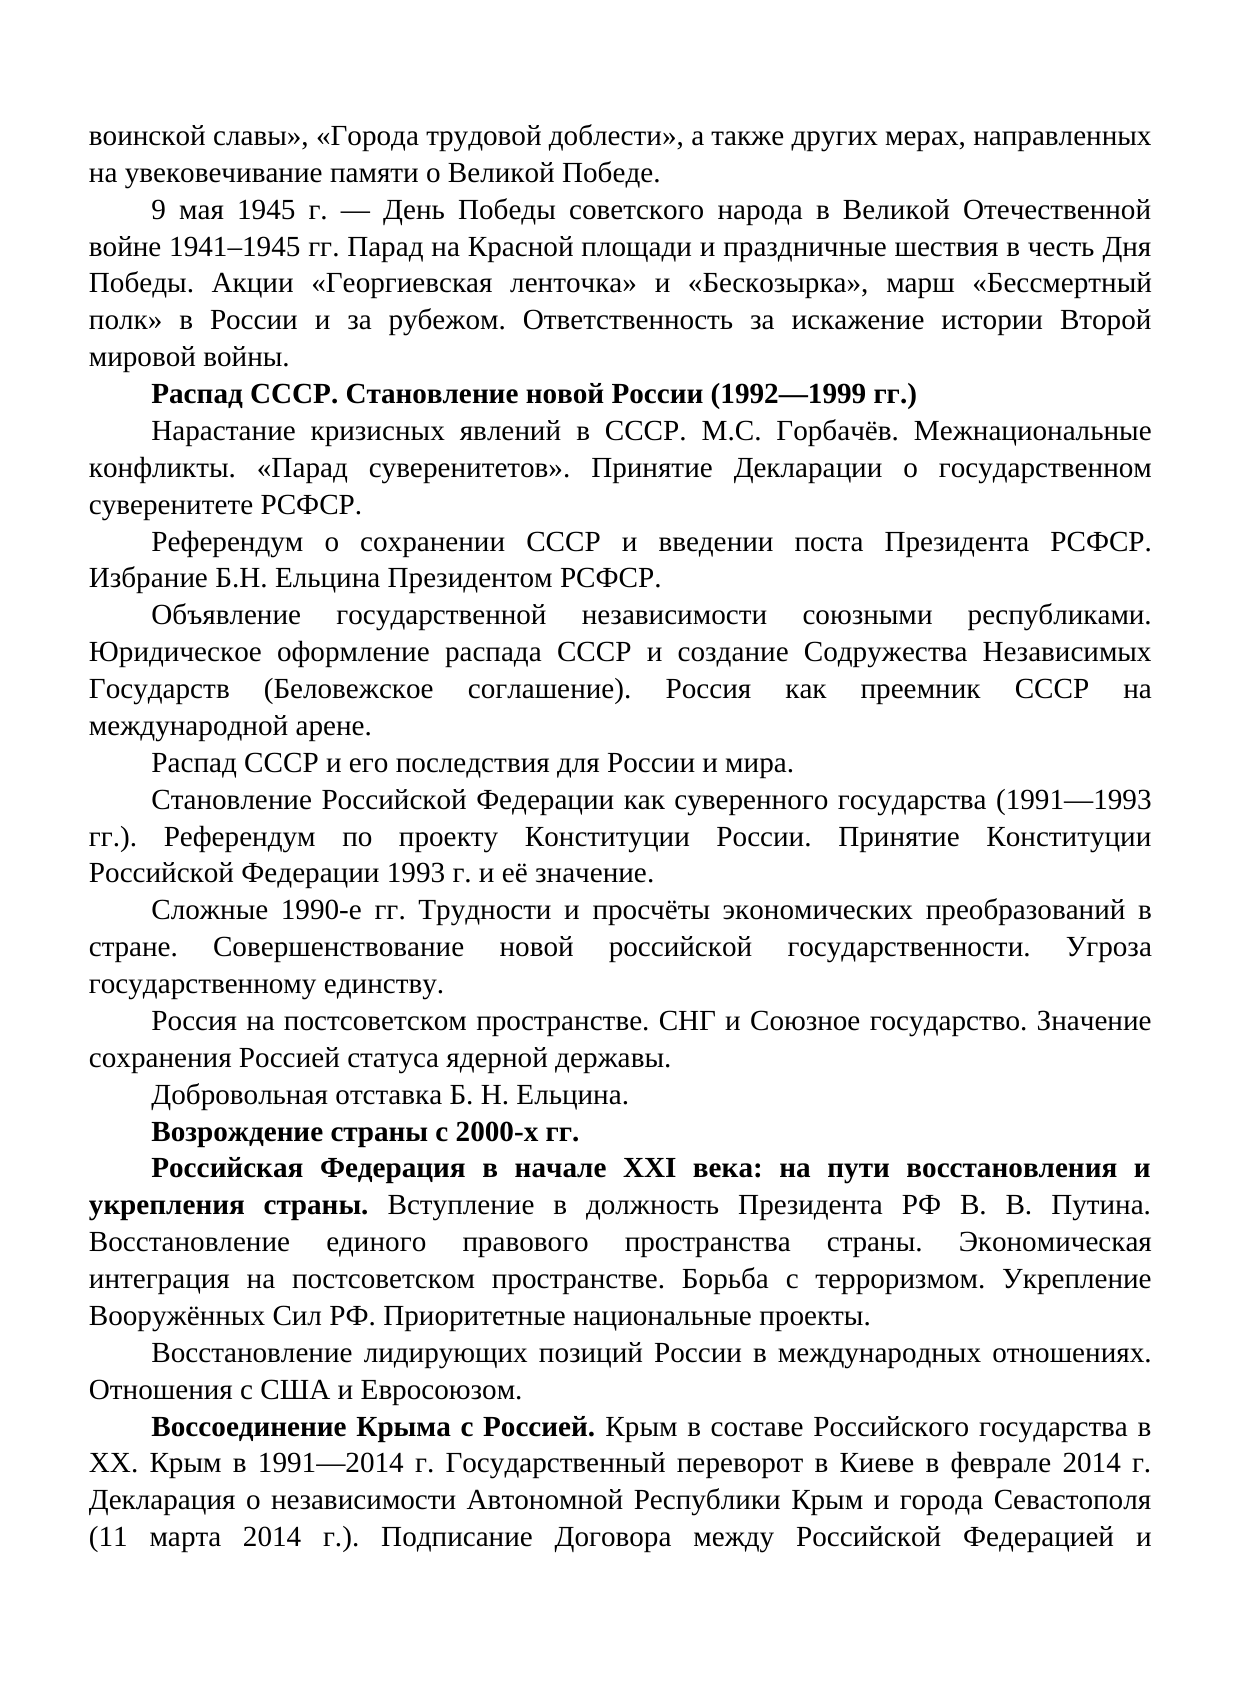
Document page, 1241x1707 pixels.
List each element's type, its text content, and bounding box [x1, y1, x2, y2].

text 9 мая 1945 г. — День Победы советского народа в Великой Отечественной войне 1941–1945 гг. Парад на Красной площади и праздничные шествия в честь Дня Победы. Акции «Георгиевская ленточка» и «Бескозырка», марш «Бессмертный полк» в России и за рубежом. Ответственность за искажение истории Второй мировой войны. [89, 192, 1152, 373]
text Нарастание кризисных явлений в СССР. М.С. Горбачёв. Межнациональные конфликты. «Парад суверенитетов». Принятие Декларации о государственном суверенитете РСФСР. [89, 413, 1152, 520]
text Восстановление лидирующих позиций России в международных отношениях. Отношения с США и Евросоюзом. [89, 1335, 1152, 1405]
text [89, 1409, 1152, 1553]
text Россия на постсоветском пространстве. СНГ и Союзное государство. Значение сохранения Россией статуса ядерной державы. [89, 1003, 1152, 1073]
text Распад СССР и его последствия для России и мира. [89, 745, 1152, 778]
text Объявление государственной независимости союзными республиками. Юридическое оформление распада СССР и создание Содружества Независимых Государств (Беловежское соглашение). Россия как преемник СССР на международной арене. [89, 597, 1152, 742]
text Распад СССР. Становление новой России (1992—1999 гг.) [89, 376, 1152, 410]
text Российская Федерация в начале XXI века: на пути восстановления и укрепления страны. Вступление в должность Президента РФ В. В. Путина. Восстановление единого правового пространства страны. Экономическая интеграция на постсоветском пространстве. Борьба с терроризмом. Укрепление Вооружённых Сил РФ. Приоритетные национальные проекты. [89, 1151, 1152, 1332]
text Становление Российской Федерации как суверенного государства (1991—1993 гг.). Референдум по проекту Конституции России. Принятие Конституции Российской Федерации 1993 г. и её значение. [89, 782, 1152, 889]
text Добровольная отставка Б. Н. Ельцина. [89, 1077, 1152, 1110]
text Референдум о сохранении СССР и введении поста Президента РСФСР. Избрание Б.Н. Ельцина Президентом РСФСР. [89, 524, 1152, 594]
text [89, 118, 1152, 188]
text Сложные 1990-е гг. Трудности и просчёты экономических преобразований в стране. Совершенствование новой российской государственности. Угроза государственному единству. [89, 892, 1152, 1000]
text Возрождение страны с 2000-х гг. [89, 1114, 1152, 1147]
